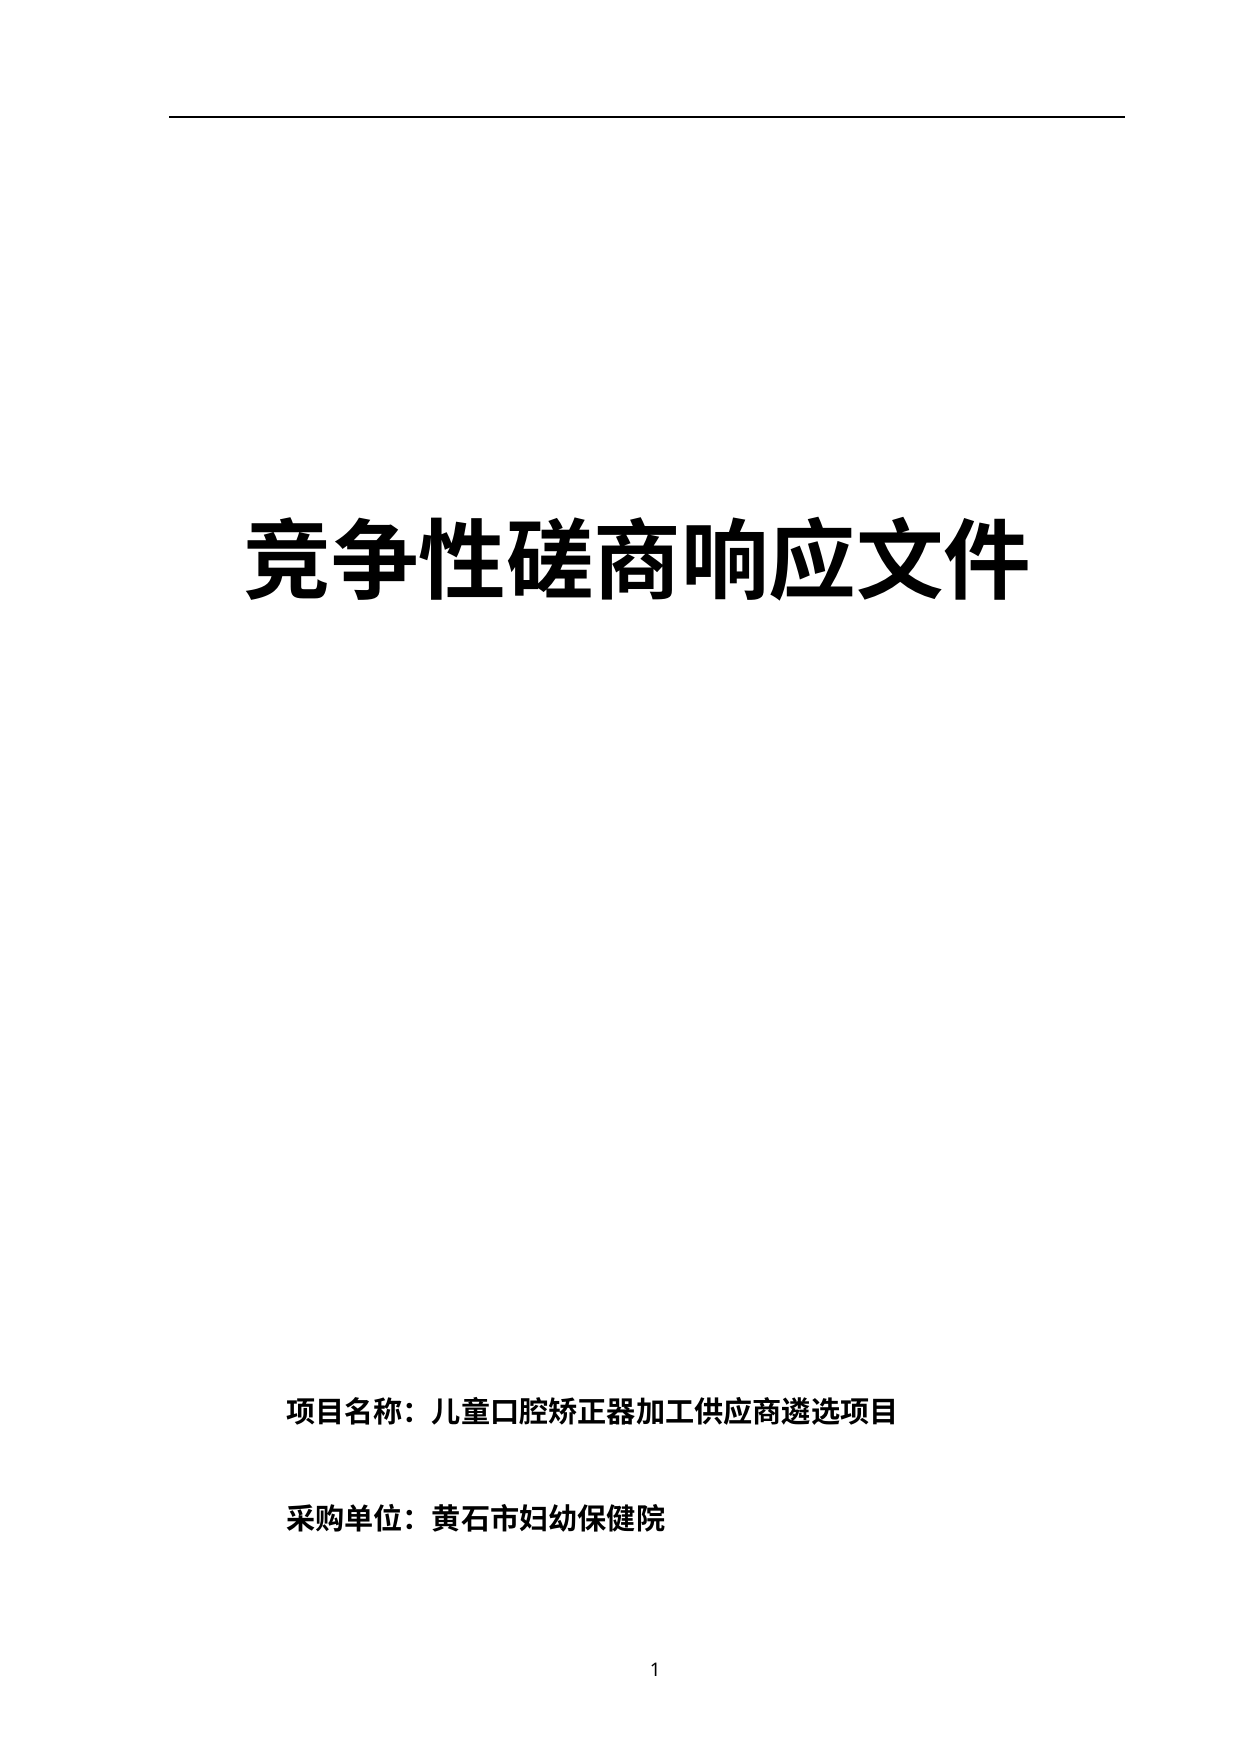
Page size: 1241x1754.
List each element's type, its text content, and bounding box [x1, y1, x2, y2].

text 项目名称：儿童口腔矫正器加工供应商遴选项目 [169, 1377, 1106, 1442]
text 竞争性磋商响应文件 [169, 489, 1106, 619]
text 采购单位：黄石市妇幼保健院 [169, 1484, 1106, 1549]
